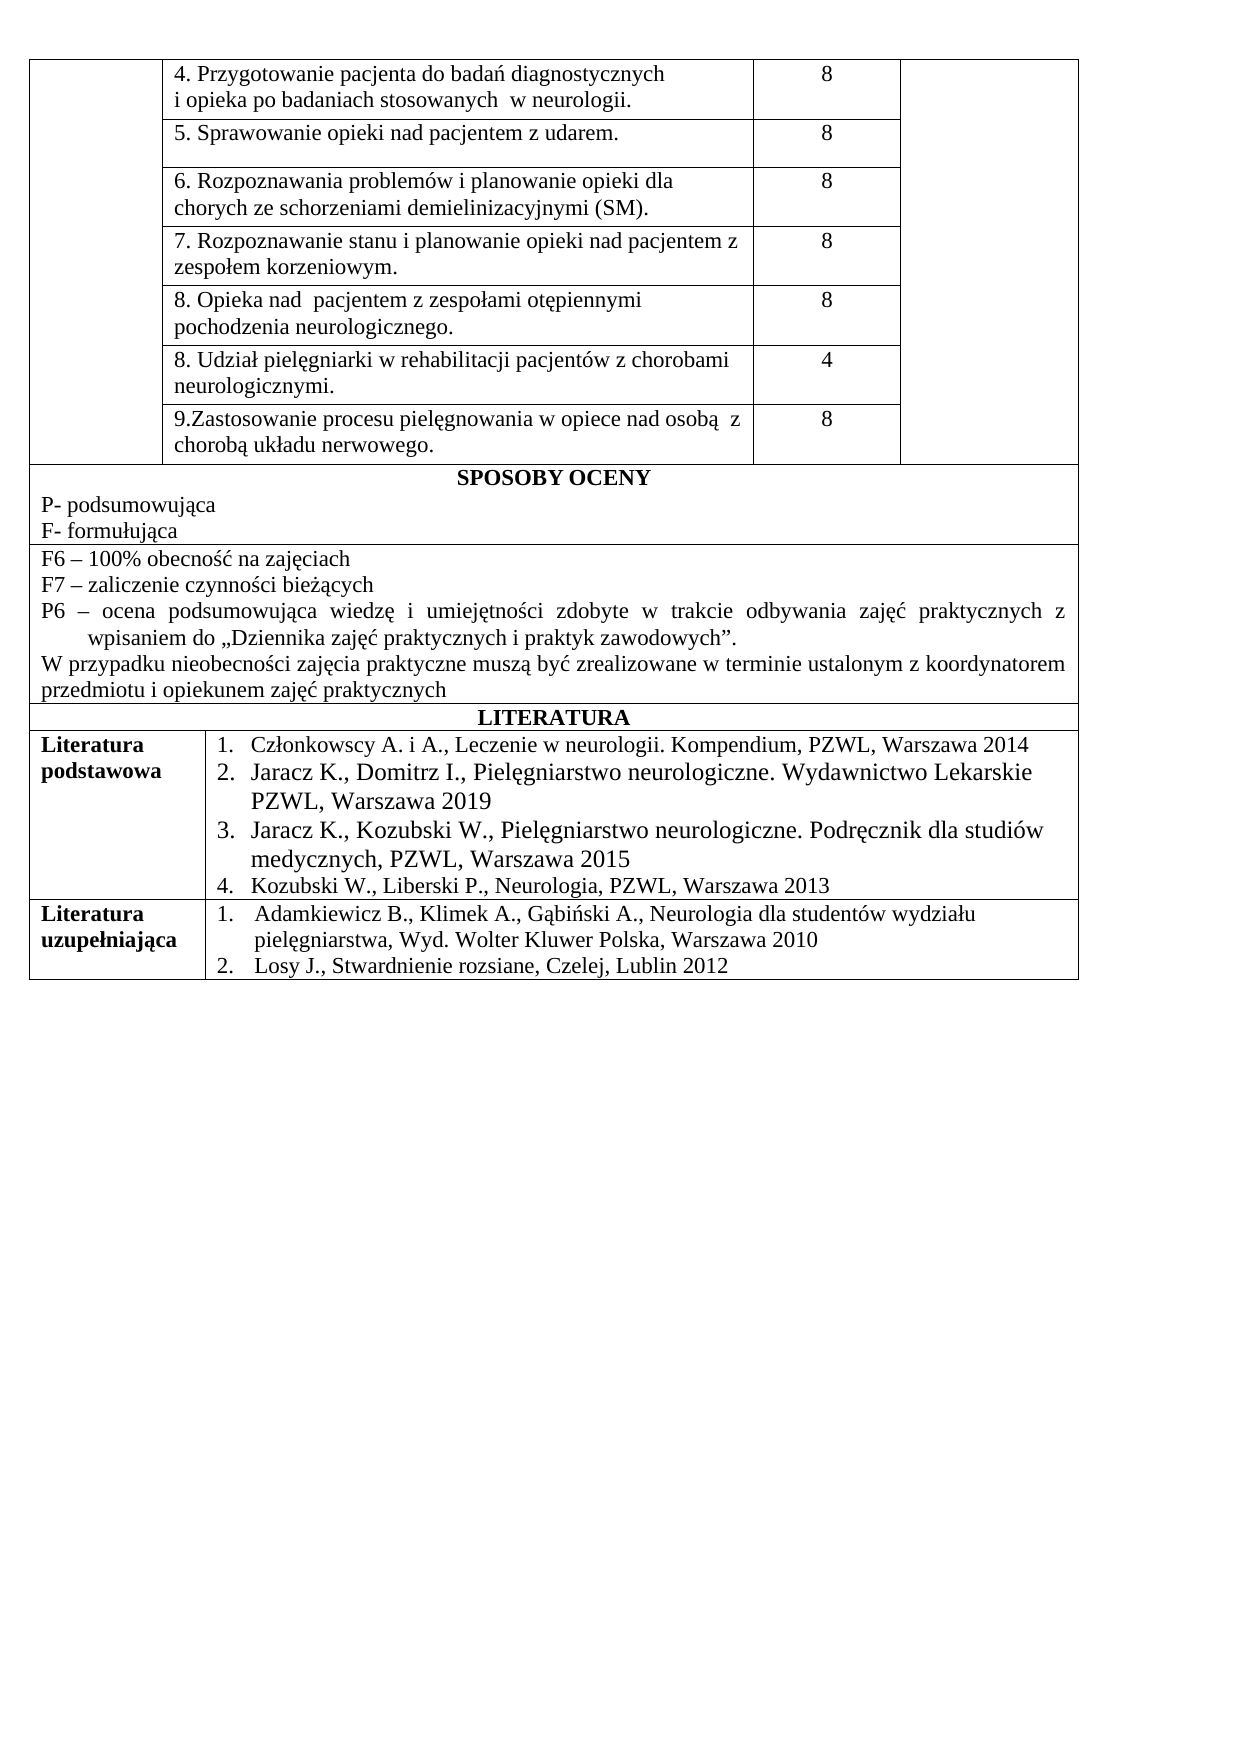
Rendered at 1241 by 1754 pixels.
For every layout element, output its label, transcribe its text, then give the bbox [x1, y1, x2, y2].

table_cell 8 [754, 227, 900, 285]
table_cell Literatura podstawowa [30, 731, 205, 899]
table_cell 4 [754, 346, 900, 404]
table_cell 5. Sprawowanie opieki nad pacjentem z udarem. [163, 120, 753, 167]
table_cell 8 [754, 168, 900, 226]
table_cell 8. Opieka nad pacjentem z zespołami otępiennymi pochodzenia neurologicznego. [163, 286, 753, 345]
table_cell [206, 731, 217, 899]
table_cell LITERATURA [30, 704, 1078, 730]
table_cell 8 [754, 120, 900, 167]
table_cell 9.Zastosowanie procesu pielęgnowania w opiece nad osobą z chorobą układu nerwowego. [163, 405, 753, 463]
table_cell 7. Rozpoznawanie stanu i planowanie opieki nad pacjentem z zespołem korzeniowym. [163, 227, 753, 285]
table_cell 8 [754, 286, 900, 345]
table_cell 6. Rozpoznawania problemów i planowanie opieki dla chorych ze schorzeniami demielinizacyjnymi (SM). [163, 168, 753, 226]
table_cell 8 [754, 405, 900, 463]
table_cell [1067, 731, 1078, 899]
table_cell F6 – 100% obecność na zajęciach F7 – zaliczenie czynności bieżących P6 – ocena podsumowująca wiedzę i umiejętności zdobyte w trakcie odbywania zajęć praktycznych z wpisaniem do „Dziennika zajęć praktycznych i praktyk zawodowych”. W przypadku nieobecności zajęcia praktyczne muszą być zrealizowane w terminie ustalonym z koordynatorem przedmiotu i opiekunem zajęć praktycznych [30, 545, 1078, 703]
table_cell Adamkiewicz B., Klimek A., Gąbiński A., Neurologia dla studentów wydziału pielęgniarstwa, Wyd. Wolter Kluwer Polska, Warszawa 2010 Losy J., Stwardnienie rozsiane, Czelej, Lublin 2012 [206, 900, 1078, 979]
table_cell Literatura uzupełniająca [30, 900, 205, 979]
table_cell 8. Udział pielęgniarki w rehabilitacji pacjentów z chorobami neurologicznymi. [163, 346, 753, 404]
table_cell 4. Przygotowanie pacjenta do badań diagnostycznych i opieka po badaniach stosowanych w neurologii. [163, 60, 753, 118]
table_cell 8 [754, 60, 900, 118]
table_cell SPOSOBY OCENY P- podsumowująca F- formułująca [30, 465, 1078, 543]
